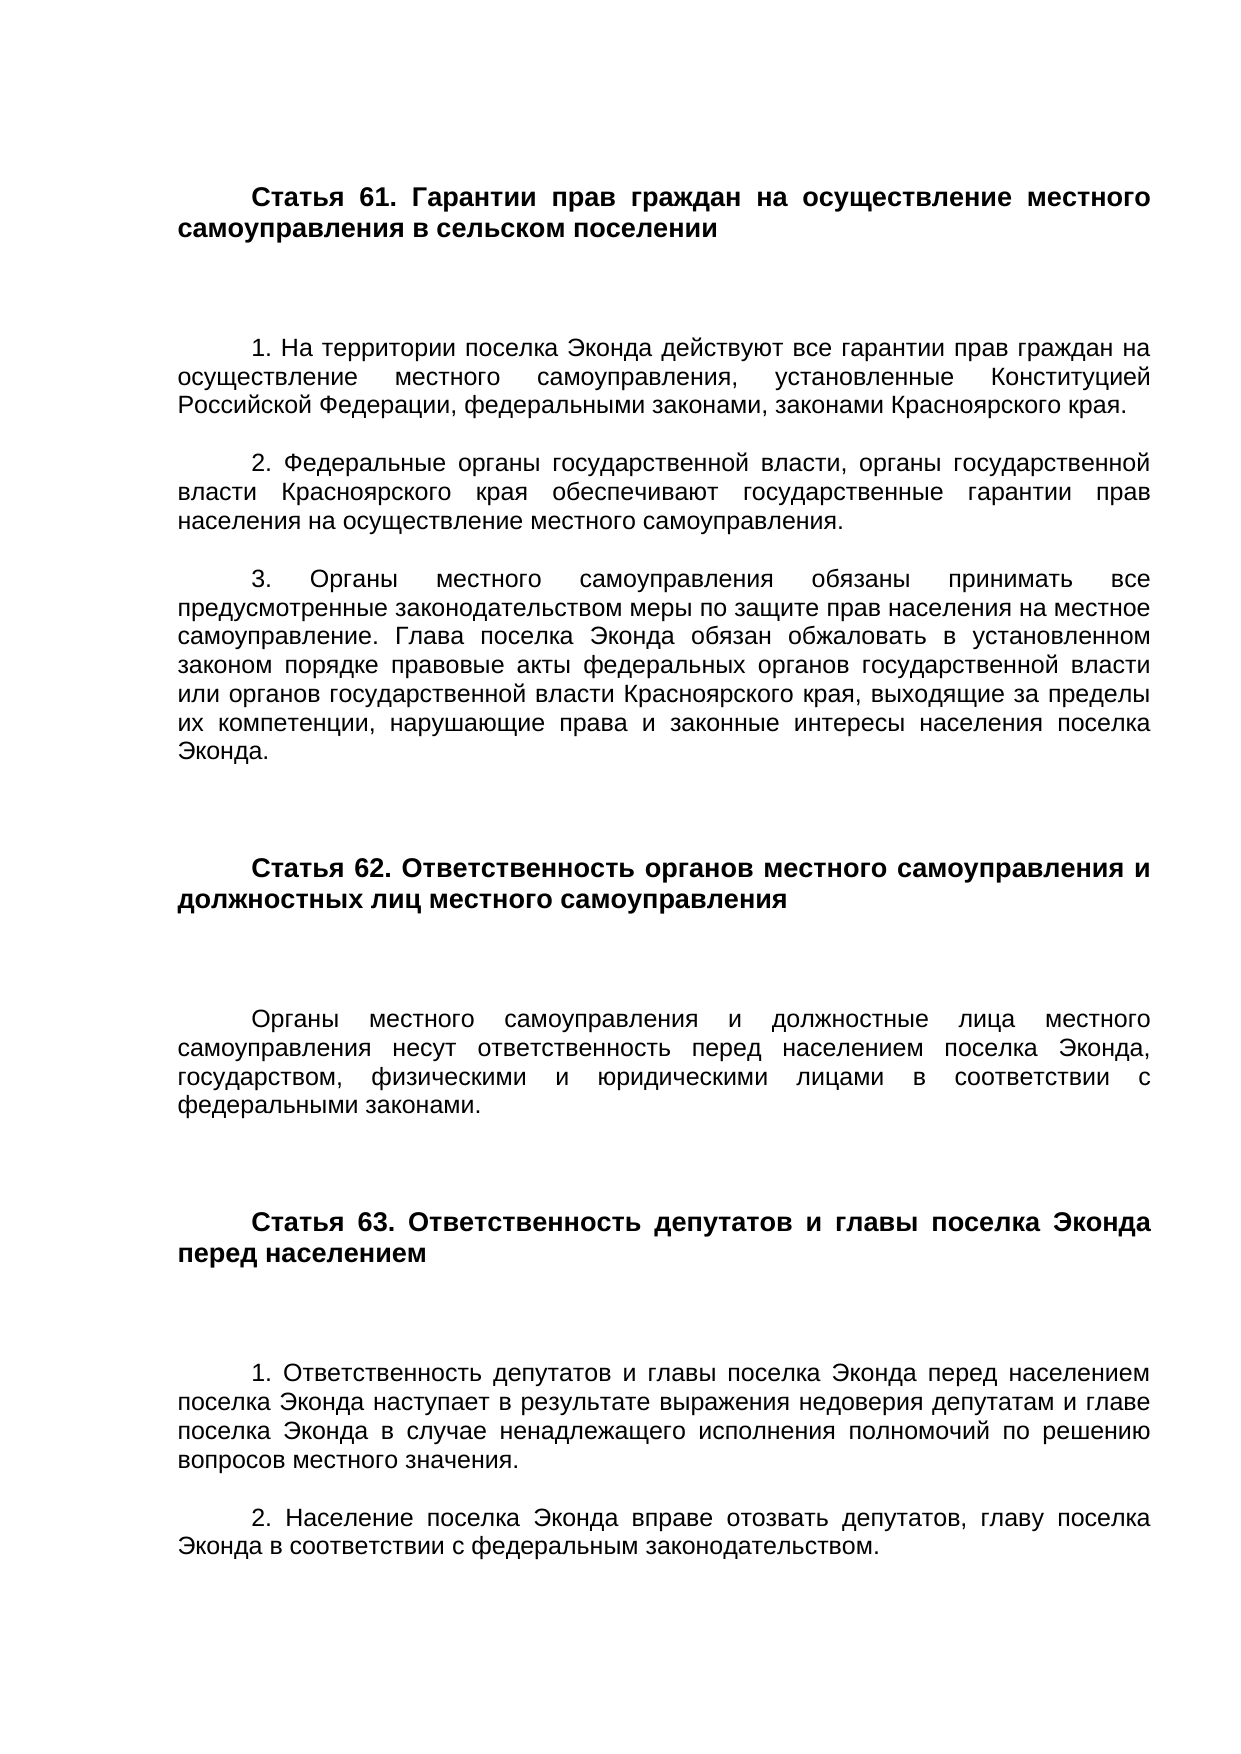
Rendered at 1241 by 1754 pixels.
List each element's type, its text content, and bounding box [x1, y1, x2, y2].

text 1. Ответственность депутатов и главы поселка Эконда перед населением поселка Эконда наступает в результате выражения недоверия депутатам и главе поселка Эконда в случае ненадлежащего исполнения полномочий по решению вопросов местного значения. [177, 1358, 1152, 1473]
text 2. Федеральные органы государственной власти, органы государственной власти Красноярского края обеспечивают государственные гарантии прав населения на осуществление местного самоуправления. [177, 448, 1152, 534]
text 3. Органы местного самоуправления обязаны принимать все предусмотренные законодательством меры по защите прав населения на местное самоуправление. Глава поселка Эконда обязан обжаловать в установленном законом порядке правовые акты федеральных органов государственной власти или органов государственной власти Красноярского края, выходящие за пределы их компетенции, нарушающие права и законные интересы населения поселка Эконда. [177, 564, 1152, 765]
text 1. На территории поселка Эконда действуют все гарантии прав граждан на осуществление местного самоуправления, установленные Конституцией Российской Федерации, федеральными законами, законами Красноярского края. [177, 333, 1152, 419]
text Статья 61. Гарантии прав граждан на осуществление местного самоуправления в сельском поселении [177, 181, 1152, 243]
text Органы местного самоуправления и должностные лица местного самоуправления несут ответственность перед населением поселка Эконда, государством, физическими и юридическими лицами в соответствии с федеральными законами. [177, 1004, 1152, 1119]
text Статья 62. Ответственность органов местного самоуправления и должностных лиц местного самоуправления [177, 852, 1152, 914]
text Статья 63. Ответственность депутатов и главы поселка Эконда перед населением [177, 1206, 1152, 1269]
text 2. Население поселка Эконда вправе отозвать депутатов, главу поселка Эконда в соответствии с федеральным законодательством. [177, 1502, 1152, 1560]
